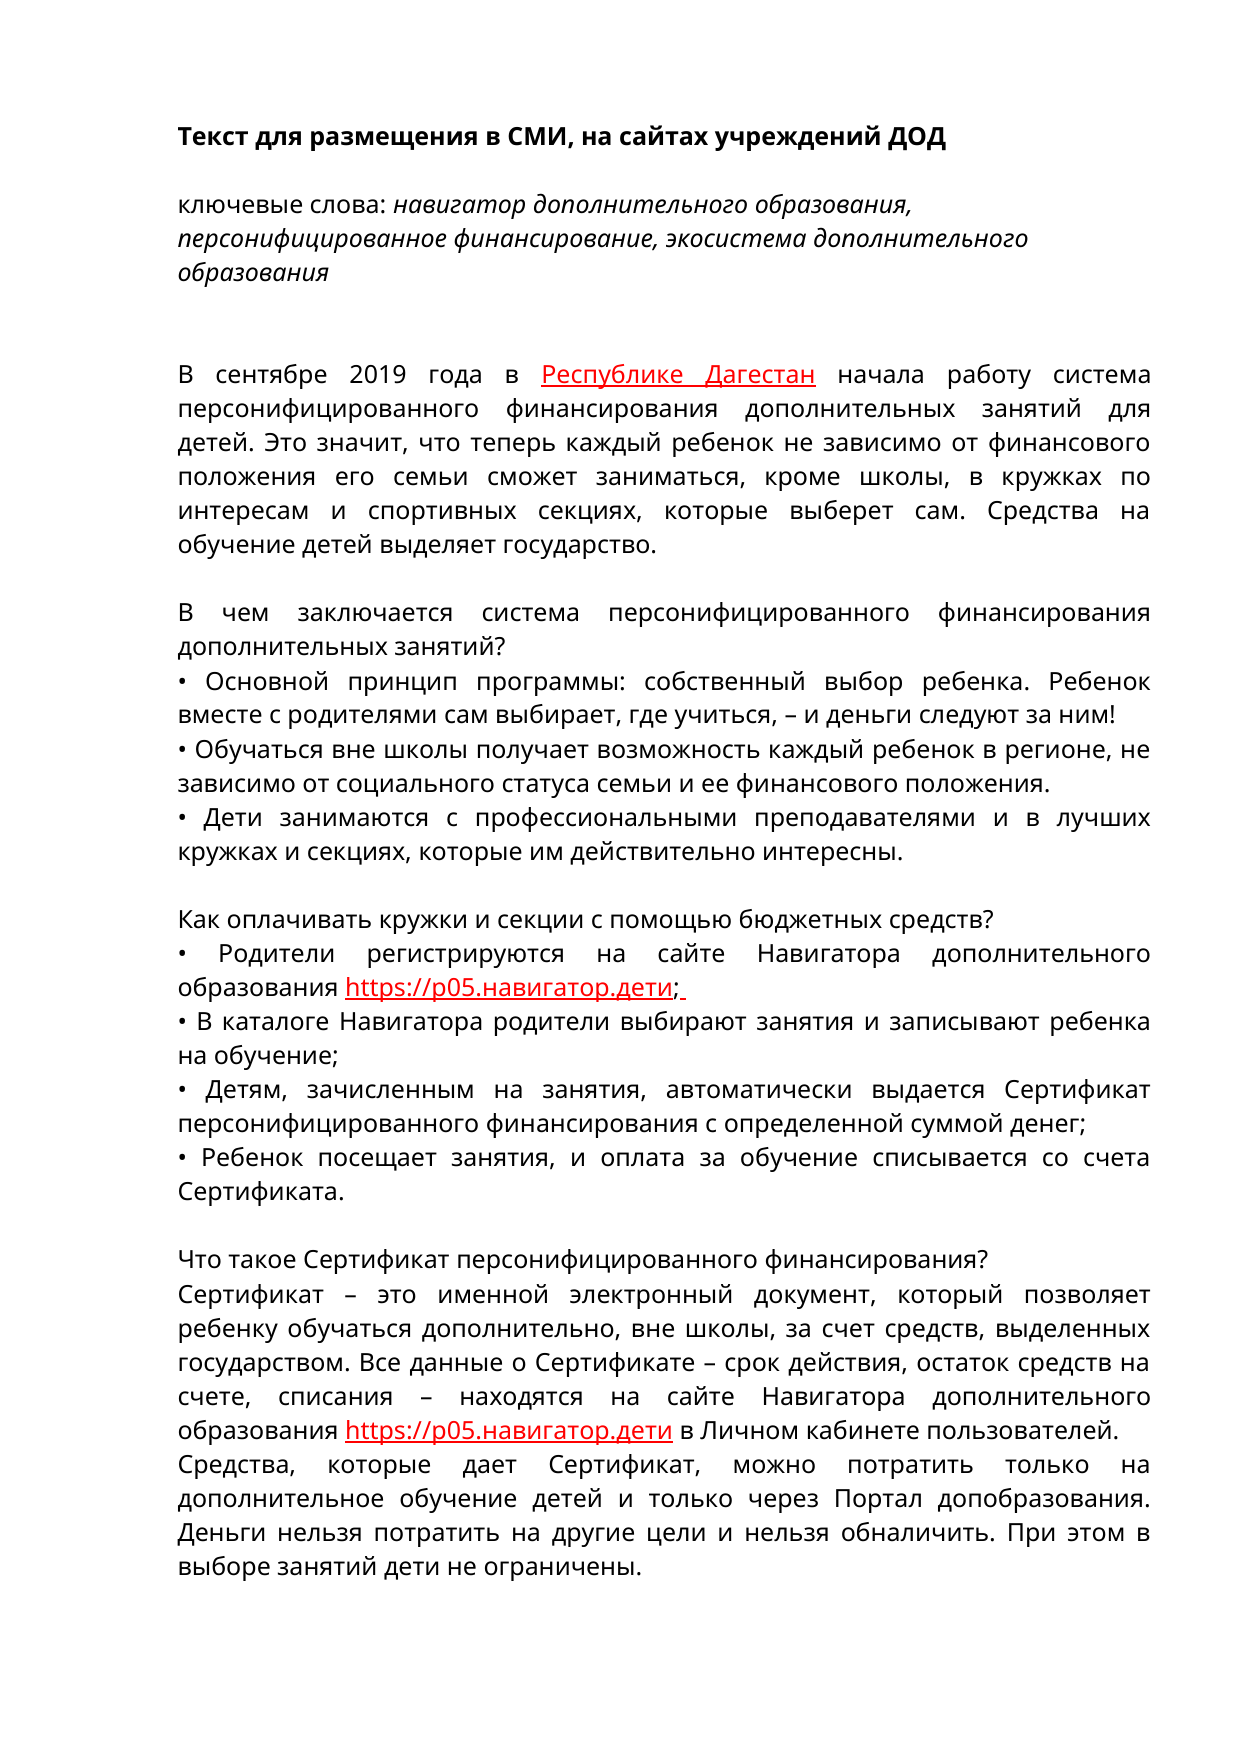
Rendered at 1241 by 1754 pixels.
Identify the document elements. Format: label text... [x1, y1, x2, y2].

text Сертификат – это именной электронный документ, который позволяет ребенку обучаться дополнительно, вне школы, за счет средств, выделенных государством. Все данные о Сертификате – срок действия, остаток средств на счете, списания – находятся на сайте Навигатора дополнительного образования https://p05.навигатор.дети в Личном кабинете пользователей. [177, 1276, 1152, 1447]
text В сентябре 2019 года в Республике Дагестан начала работу система персонифицированного финансирования дополнительных занятий для детей. Это значит, что теперь каждый ребенок не зависимо от финансового положения его семьи сможет заниматься, кроме школы, в кружках по интересам и спортивных секциях, которые выберет сам. Средства на обучение детей выделяет государство. [177, 357, 1152, 561]
text Как оплачивать кружки и секции с помощью бюджетных средств? [177, 902, 1152, 936]
text • Родители регистрируются на сайте Навигатора дополнительного образования https://p05.навигатор.дети; [177, 936, 1152, 1004]
text • Детям, зачисленным на занятия, автоматически выдается Сертификат персонифицированного финансирования с определенной суммой денег; [177, 1072, 1152, 1140]
text • Основной принцип программы: собственный выбор ребенка. Ребенок вместе с родителями сам выбирает, где учиться, – и деньги следуют за ним! [177, 663, 1152, 731]
text В чем заключается система персонифицированного финансирования дополнительных занятий? [177, 595, 1152, 663]
text • Дети занимаются с профессиональными преподавателями и в лучших кружках и секциях, которые им действительно интересны. [177, 799, 1152, 867]
text Средства, которые дает Сертификат, можно потратить только на дополнительное обучение детей и только через Портал допобразования. Деньги нельзя потратить на другие цели и нельзя обналичить. При этом в выборе занятий дети не ограничены. [177, 1447, 1152, 1583]
text Что такое Сертификат персонифицированного финансирования? [177, 1242, 1152, 1276]
text • В каталоге Навигатора родители выбирают занятия и записывают ребенка на обучение; [177, 1004, 1152, 1072]
text • Обучаться вне школы получает возможность каждый ребенок в регионе, не зависимо от социального статуса семьи и ее финансового положения. [177, 731, 1152, 799]
text ключевые слова: навигатор дополнительного образования, персонифицированное финансирование, экосистема дополнительного образования [177, 186, 1152, 288]
text Текст для размещения в СМИ, на сайтах учреждений ДОД [177, 118, 1152, 152]
text • Ребенок посещает занятия, и оплата за обучение списывается со счета Сертификата. [177, 1140, 1152, 1208]
